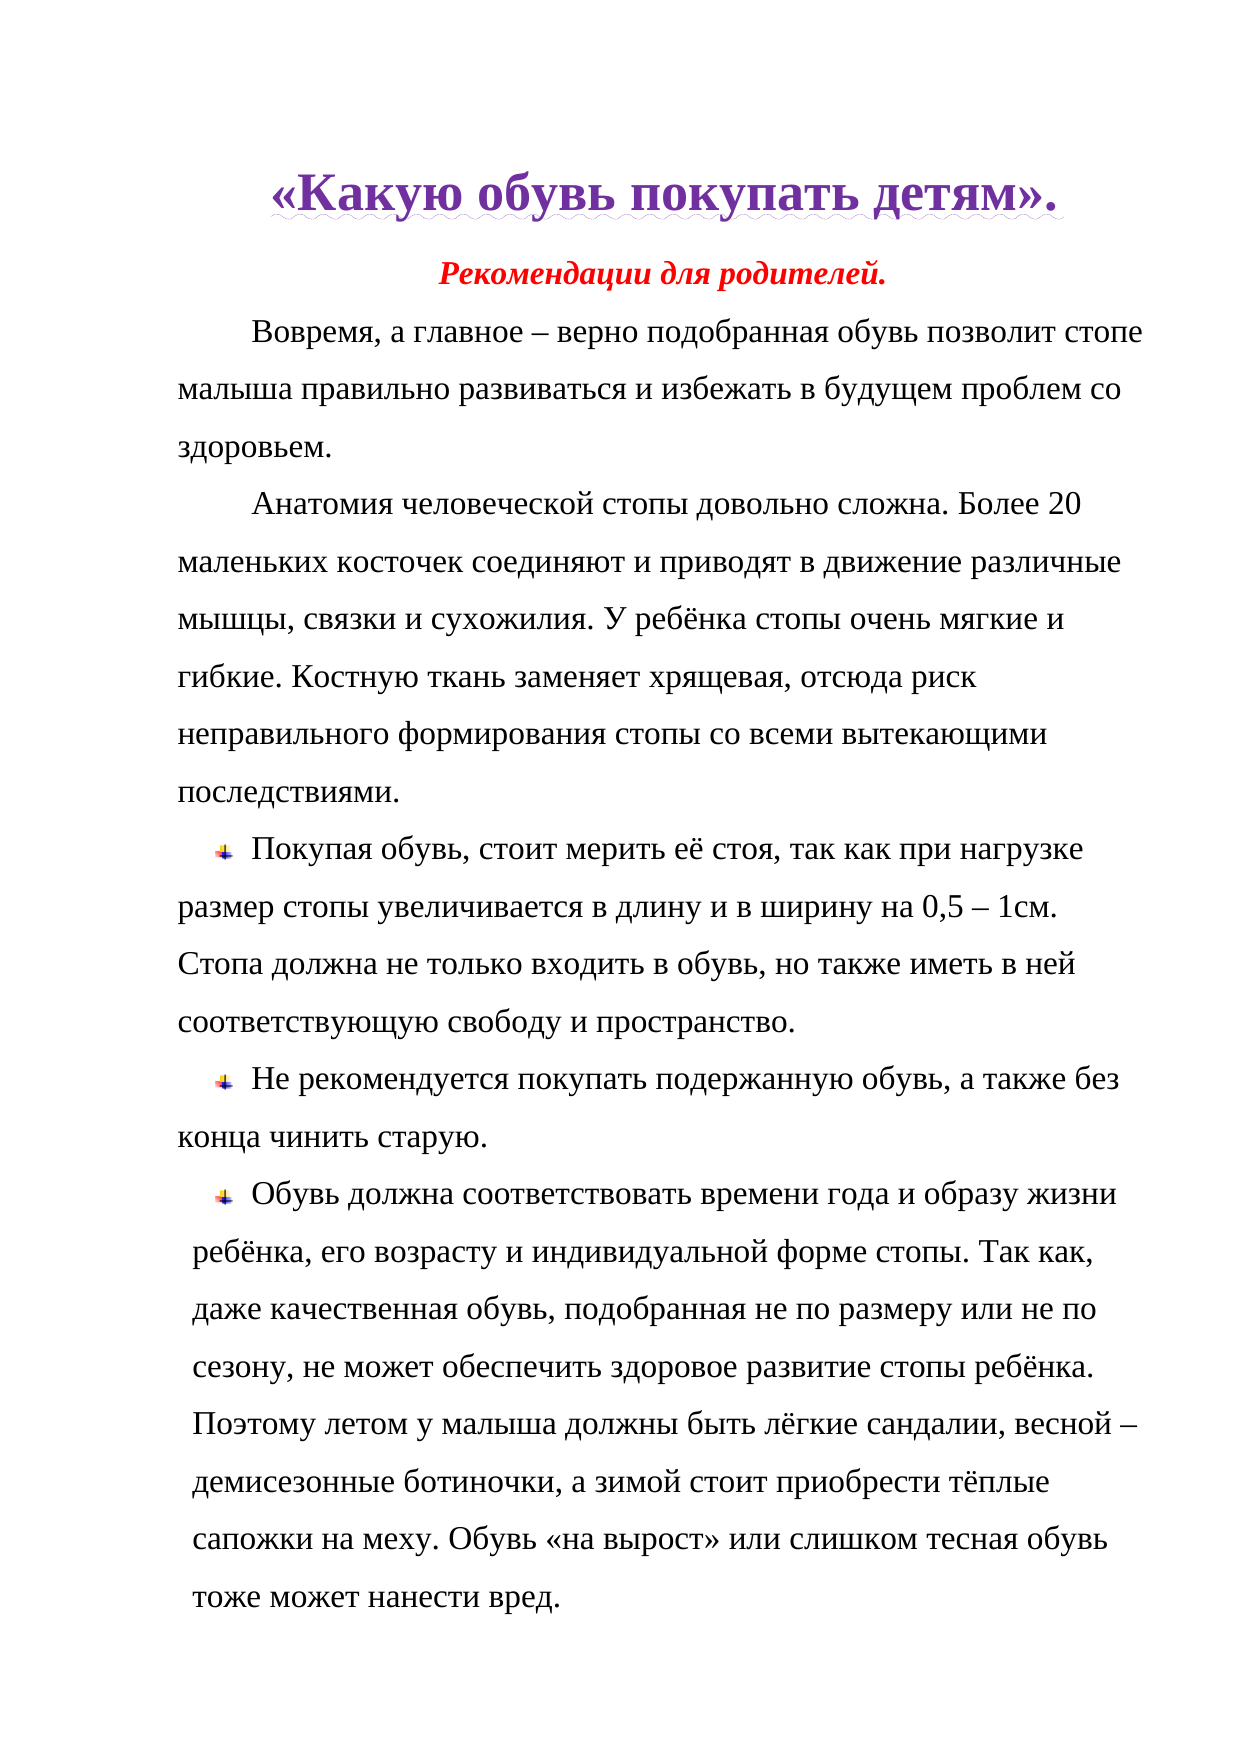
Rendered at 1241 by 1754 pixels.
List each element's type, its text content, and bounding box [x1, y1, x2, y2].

text Вовремя, а главное – верно подобранная обувь позволит стопе малыша правильно развиваться и избежать в будущем проблем со здоровьем. [177, 311, 1152, 464]
text «Какую обувь покупать детям». [177, 160, 1152, 222]
picture [215, 1073, 233, 1090]
text Рекомендации для родителей. [177, 253, 1152, 292]
picture [215, 1188, 233, 1205]
list Не рекомендуется покупать подержанную обувь, а также без конца чинить старую. [177, 1058, 1152, 1154]
text Анатомия человеческой стопы довольно сложна. Более 20 маленьких косточек соединяют и приводят в движение различные мышцы, связки и сухожилия. У ребёнка стопы очень мягкие и гибкие. Костную ткань заменяет хрящевая, отсюда риск неправильного формирования стопы со всеми вытекающими последствиями. [177, 483, 1152, 809]
list Покупая обувь, стоит мерить её стоя, так как при нагрузке размер стопы увеличивается в длину и в ширину на 0,5 – 1см. Стопа должна не только входить в обувь, но также иметь в ней соответствующую свободу и пространство. [177, 828, 1152, 1039]
list Обувь должна соответствовать времени года и образу жизни ребёнка, его возрасту и индивидуальной форме стопы. Так как, даже качественная обувь, подобранная не по размеру или не по сезону, не может обеспечить здоровое развитие стопы ребёнка. Поэтому летом у малыша должны быть лёгкие сандалии, весной – демисезонные ботиночки, а зимой стоит приобрести тёплые сапожки на меху. Обувь «на вырост» или слишком тесная обувь тоже может нанести вред. [192, 1173, 1152, 1614]
picture [215, 843, 233, 860]
